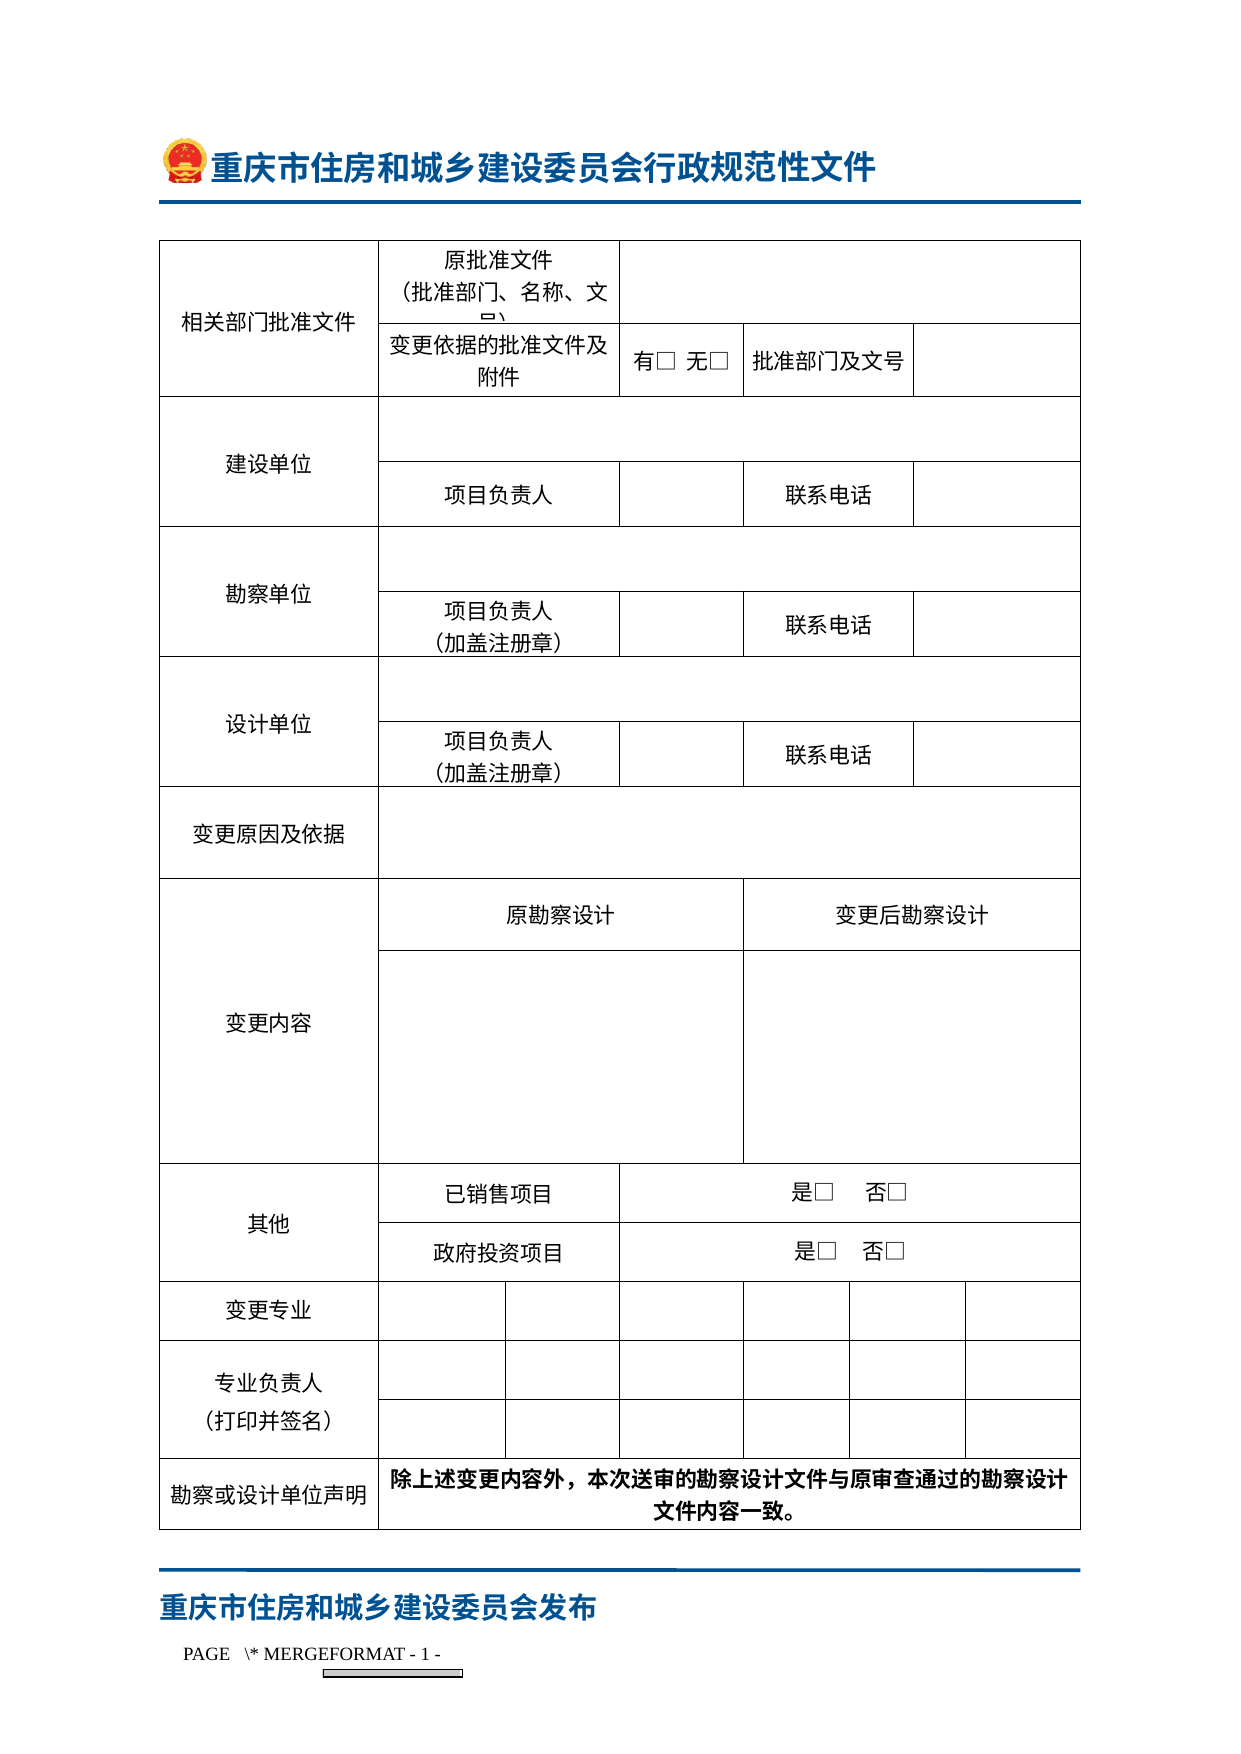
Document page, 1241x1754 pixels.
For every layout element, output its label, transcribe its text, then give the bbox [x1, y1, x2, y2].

table_cell 变更依据的批准文件及附件 [379, 324, 619, 396]
table_cell [379, 657, 1080, 721]
table_cell 是□ 否□ [620, 1164, 1080, 1222]
picture [159, 136, 210, 187]
table_cell 联系电话 [744, 462, 913, 526]
table_cell [914, 722, 1080, 786]
table_cell 变更原因及依据 [160, 787, 378, 878]
table_cell 专业负责人 （打印并签名） [160, 1341, 378, 1458]
table_cell [379, 1341, 505, 1399]
table_cell 政府投资项目 [379, 1223, 619, 1281]
table_cell 是□ 否□ [620, 1223, 1080, 1281]
table_cell [850, 1282, 965, 1340]
table_cell 除上述变更内容外，本次送审的勘察设计文件与原审查通过的勘察设计文件内容一致。 [379, 1459, 1080, 1529]
table_cell [506, 1341, 619, 1399]
table_cell [914, 462, 1080, 526]
table_cell [620, 1341, 743, 1399]
table_cell 项目负责人 （加盖注册章） [379, 722, 619, 786]
table_cell 联系电话 [744, 722, 913, 786]
table_cell 其他 [160, 1164, 378, 1281]
table_cell 项目负责人 [379, 462, 619, 526]
table_cell [966, 1400, 1080, 1458]
table_cell 勘察单位 [160, 527, 378, 656]
table_cell [744, 1282, 849, 1340]
table_cell [506, 1282, 619, 1340]
table_cell [620, 1282, 743, 1340]
table_cell [620, 722, 743, 786]
table_cell 项目负责人 （加盖注册章） [379, 592, 619, 656]
table_cell [506, 1400, 619, 1458]
table_cell 批准部门及文号 [744, 324, 913, 396]
table_cell [379, 951, 743, 1163]
table_cell 变更后勘察设计 [744, 879, 1080, 950]
table_cell 原勘察设计 [379, 879, 743, 950]
table_cell [379, 1282, 505, 1340]
table_cell [966, 1282, 1080, 1340]
table_cell [744, 1400, 849, 1458]
table_cell [620, 462, 743, 526]
table_cell 有□ 无□ [620, 324, 743, 396]
table_cell [744, 951, 1080, 1163]
table_cell [850, 1341, 965, 1399]
table_cell 变更内容 [160, 879, 378, 1163]
table_cell 设计单位 [160, 657, 378, 786]
table_cell [850, 1400, 965, 1458]
table_cell 原批准文件 （批准部门、名称、文号） [379, 241, 619, 323]
table_cell 建设单位 [160, 397, 378, 526]
table_cell 联系电话 [744, 592, 913, 656]
table_cell [620, 241, 1080, 323]
table_cell [379, 397, 1080, 461]
table_cell [620, 592, 743, 656]
table_cell 勘察或设计单位声明 [160, 1459, 378, 1529]
table_cell [620, 1400, 743, 1458]
table_cell [744, 1341, 849, 1399]
table_cell 相关部门批准文件 [160, 241, 378, 396]
table_cell [379, 527, 1080, 591]
table_cell 变更专业 [160, 1282, 378, 1340]
table_cell [966, 1341, 1080, 1399]
table_cell 已销售项目 [379, 1164, 619, 1222]
table_cell [379, 1400, 505, 1458]
table_cell [914, 324, 1080, 396]
table_cell [379, 787, 1080, 878]
table_cell [914, 592, 1080, 656]
